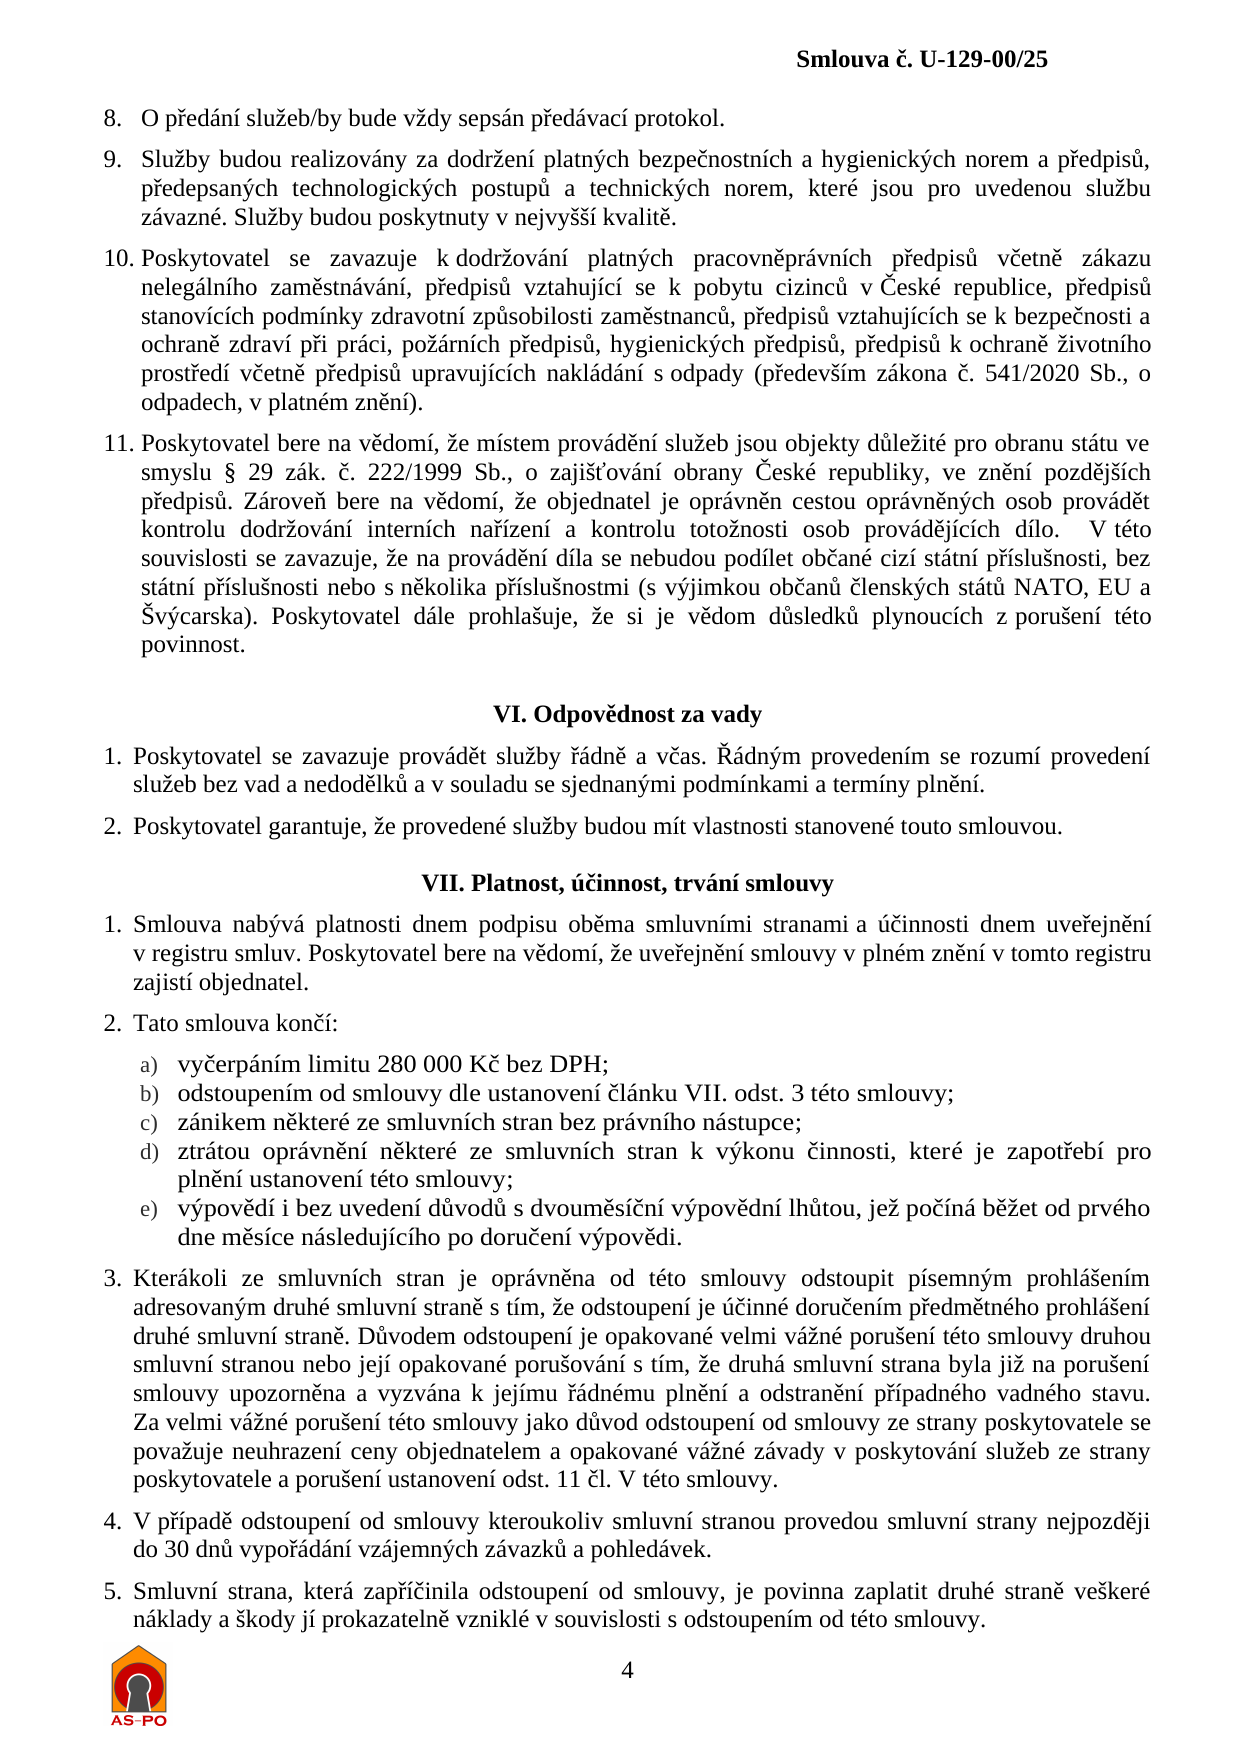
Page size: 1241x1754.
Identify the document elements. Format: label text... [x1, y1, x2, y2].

list Smlouva nabývá platnosti dnem podpisu oběma smluvními stranami a účinnosti dnem uveřejnění v registru smluv. Poskytovatel bere na vědomí, že uveřejnění smlouvy v plném znění v tomto registru zajistí objednatel. [103, 909, 1152, 996]
text VII. Platnost, účinnost, trvání smlouvy [103, 868, 1152, 897]
list výpovědí i bez uvedení důvodů s dvouměsíční výpovědní lhůtou, jež počíná běžet od prvého dne měsíce následujícího po doručení výpovědi. [140, 1193, 1152, 1251]
list V případě odstoupení od smlouvy kteroukoliv smluvní stranou provedou smluvní strany nejpozději do 30 dnů vypořádání vzájemných závazků a pohledávek. [103, 1506, 1152, 1563]
list ztrátou oprávnění některé ze smluvních stran k výkonu činnosti, které je zapotřebí pro plnění ustanovení této smlouvy; [140, 1136, 1152, 1193]
text VI. Odpovědnost za vady [103, 699, 1152, 728]
list Tato smlouva končí: [103, 1008, 1152, 1037]
list Kterákoli ze smluvních stran je oprávněna od této smlouvy odstoupit písemným prohlášením adresovaným druhé smluvní straně s tím, že odstoupení je účinné doručením předmětného prohlášení druhé smluvní straně. Důvodem odstoupení je opakované velmi vážné porušení této smlouvy druhou smluvní stranou nebo její opakované porušování s tím, že druhá smluvní strana byla již na porušení smlouvy upozorněna a vyzvána k jejímu řádnému plnění a odstranění případného vadného stavu. Za velmi vážné porušení této smlouvy jako důvod odstoupení od smlouvy ze strany poskytovatele se považuje neuhrazení ceny objednatelem a opakované vážné závady v poskytování služeb ze strany poskytovatele a porušení ustanovení odst. 11 čl. V této smlouvy. [103, 1263, 1152, 1493]
list Poskytovatel garantuje, že provedené služby budou mít vlastnosti stanovené touto smlouvou. [103, 811, 1152, 839]
list odstoupením od smlouvy dle ustanovení článku VII. odst. 3 této smlouvy; [140, 1078, 1152, 1107]
list Poskytovatel bere na vědomí, že místem provádění služeb jsou objekty důležité pro obranu státu ve smyslu § 29 zák. č. 222/1999 Sb., o zajišťování obrany České republiky, ve znění pozdějších předpisů. Zároveň bere na vědomí, že objednatel je oprávněn cestou oprávněných osob provádět kontrolu dodržování interních nařízení a kontrolu totožnosti osob provádějících dílo. V této souvislosti se zavazuje, že na provádění díla se nebudou podílet občané cizí státní příslušnosti, bez státní příslušnosti nebo s několika příslušnostmi (s výjimkou občanů členských států NATO, EU a Švýcarska). Poskytovatel dále prohlašuje, že si je vědom důsledků plynoucích z porušení této povinnost. [103, 428, 1152, 658]
list Smluvní strana, která zapříčinila odstoupení od smlouvy, je povinna zaplatit druhé straně veškeré náklady a škody jí prokazatelně vzniklé v souvislosti s odstoupením od této smlouvy. [103, 1576, 1152, 1633]
list Služby budou realizovány za dodržení platných bezpečnostních a hygienických norem a předpisů, předepsaných technologických postupů a technických norem, které jsou pro uvedenou službu závazné. Služby budou poskytnuty v nejvyšší kvalitě. [103, 144, 1152, 231]
list Poskytovatel se zavazuje k dodržování platných pracovněprávních předpisů včetně zákazu nelegálního zaměstnávání, předpisů vztahující se k pobytu cizinců v České republice, předpisů stanovících podmínky zdravotní způsobilosti zaměstnanců, předpisů vztahujících se k bezpečnosti a ochraně zdraví při práci, požárních předpisů, hygienických předpisů, předpisů k ochraně životního prostředí včetně předpisů upravujících nakládání s odpady (především zákona č. 541/2020 Sb., o odpadech, v platném znění). [103, 243, 1152, 416]
list O předání služeb/by bude vždy sepsán předávací protokol. [103, 103, 1152, 132]
list zánikem některé ze smluvních stran bez právního nástupce; [140, 1107, 1152, 1136]
list vyčerpáním limitu 280 000 Kč bez DPH; [140, 1049, 1152, 1078]
list Poskytovatel se zavazuje provádět služby řádně a včas. Řádným provedením se rozumí provedení služeb bez vad a nedodělků a v souladu se sjednanými podmínkami a termíny plnění. [103, 741, 1152, 798]
picture [103, 1642, 174, 1726]
